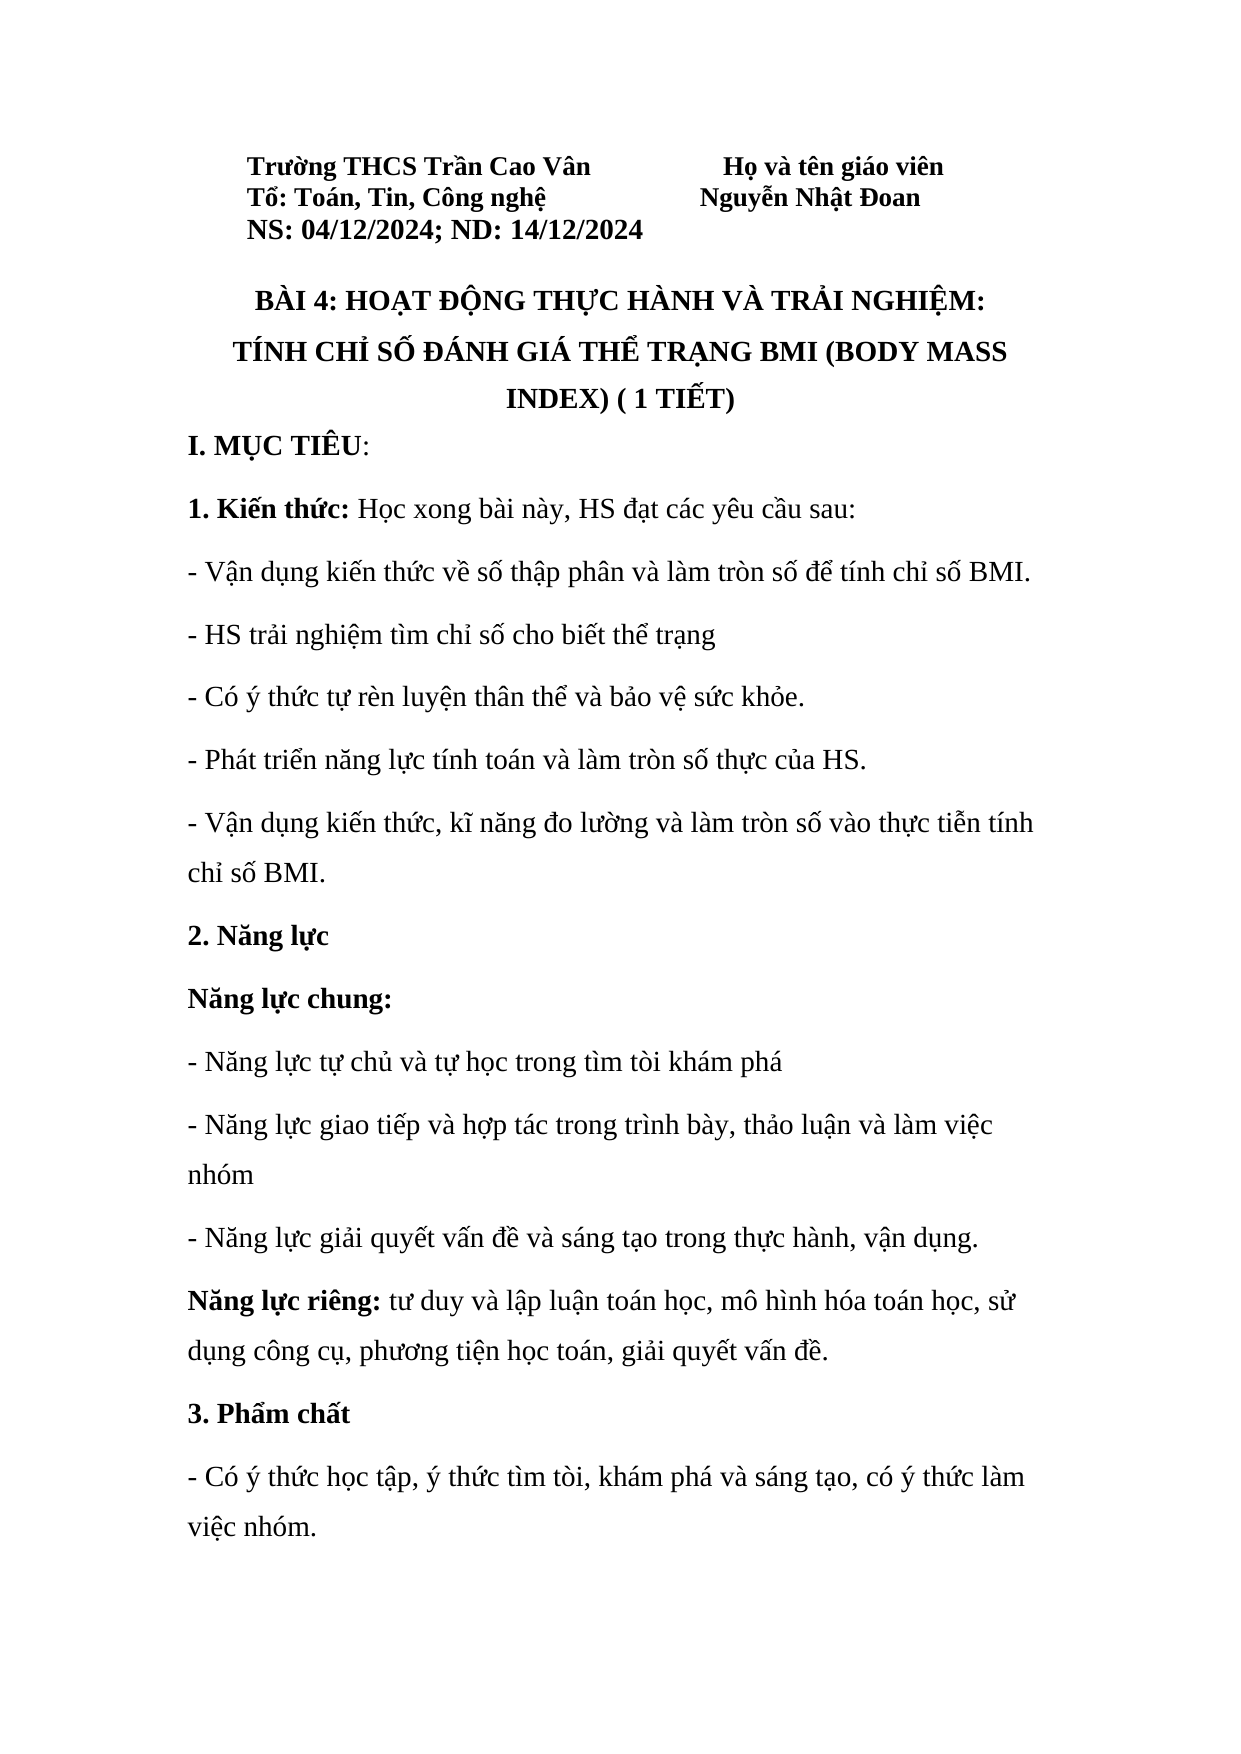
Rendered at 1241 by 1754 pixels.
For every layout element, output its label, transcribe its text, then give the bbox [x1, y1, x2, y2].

text 2. Năng lực [187, 918, 1053, 952]
text - Vận dụng kiến thức, kĩ năng đo lường và làm tròn số vào thực tiễn tính chỉ số BMI. [187, 805, 1053, 889]
text I. MỤC TIÊU: [187, 428, 1053, 462]
text 1. Kiến thức: Học xong bài này, HS đạt các yêu cầu sau: [187, 491, 1053, 525]
text Năng lực chung: [187, 981, 1053, 1015]
subtitle TÍNH CHỈ SỐ ĐÁNH GIÁ THỂ TRẠNG BMI (BODY MASS INDEX) ( 1 TIẾT) [187, 334, 1053, 415]
text - Năng lực giải quyết vấn đề và sáng tạo trong thực hành, vận dụng. [187, 1220, 1053, 1253]
text Tổ: Toán, Tin, Công nghệ Nguyễn Nhật Đoan [187, 181, 1053, 212]
text - Có ý thức học tập, ý thức tìm tòi, khám phá và sáng tạo, có ý thức làm việc nhóm. [187, 1459, 1053, 1542]
text NS: 04/12/2024; ND: 14/12/2024 [187, 212, 1053, 246]
text - Năng lực tự chủ và tự học trong tìm tòi khám phá [187, 1044, 1053, 1077]
text 3. Phẩm chất [187, 1396, 1053, 1429]
text - Vận dụng kiến thức về số thập phân và làm tròn số để tính chỉ số BMI. [187, 554, 1053, 587]
subtitle BÀI 4: HOẠT ĐỘNG THỰC HÀNH VÀ TRẢI NGHIỆM: [187, 283, 1053, 317]
text - HS trải nghiệm tìm chỉ số cho biết thể trạng [187, 617, 1053, 650]
text - Có ý thức tự rèn luyện thân thể và bảo vệ sức khỏe. [187, 679, 1053, 713]
text - Năng lực giao tiếp và hợp tác trong trình bày, thảo luận và làm việc nhóm [187, 1107, 1053, 1191]
text Năng lực riêng: tư duy và lập luận toán học, mô hình hóa toán học, sử dụng công cụ, phương tiện học toán, giải quyết vấn đề. [187, 1283, 1053, 1367]
text - Phát triển năng lực tính toán và làm tròn số thực của HS. [187, 742, 1053, 776]
text Trường THCS Trần Cao Vân Họ và tên giáo viên [187, 150, 1053, 181]
